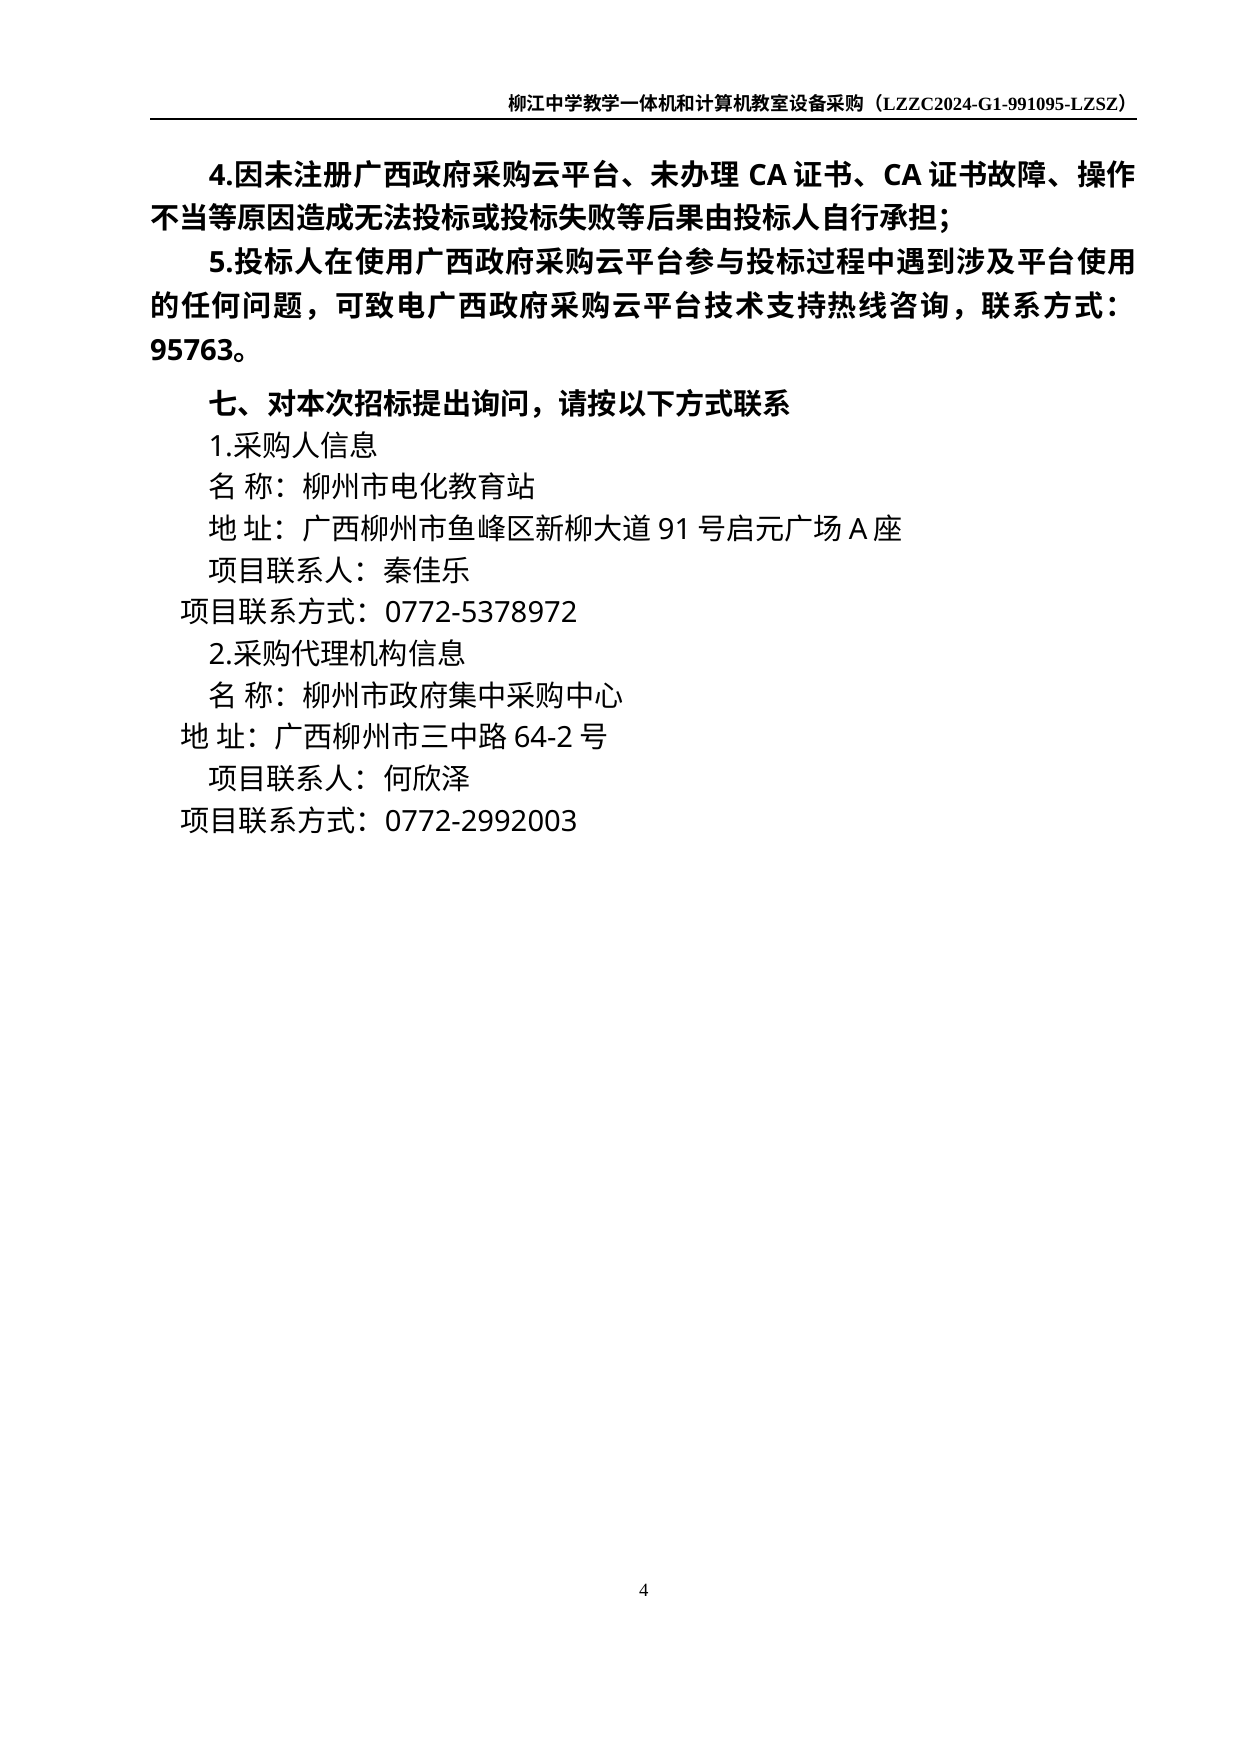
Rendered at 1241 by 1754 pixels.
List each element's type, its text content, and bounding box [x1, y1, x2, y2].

list 5.投标人在使用广西政府采购云平台参与投标过程中遇到涉及平台使用的任何问题，可致电广西政府采购云平台技术支持热线咨询，联系方式：95763。 [150, 237, 1137, 369]
text 项目联系方式：0772-2992003 [150, 798, 1139, 839]
subtitle 七、对本次招标提出询问，请按以下方式联系 [150, 381, 1139, 423]
text 项目联系人：何欣泽 [150, 756, 1139, 798]
text 地 址：广西柳州市三中路64-2号 [150, 714, 1139, 756]
text 1.采购人信息 [150, 423, 1139, 464]
text 项目联系人：秦佳乐 [150, 548, 1139, 589]
text 名 称：柳州市政府集中采购中心 [150, 673, 1139, 714]
text 2.采购代理机构信息 [150, 631, 1139, 673]
text 地 址：广西柳州市鱼峰区新柳大道91号启元广场A座 [150, 506, 1139, 548]
text 项目联系方式：0772-5378972 [150, 589, 1139, 631]
text 名 称：柳州市电化教育站 [150, 464, 1139, 506]
list 4.因未注册广西政府采购云平台、未办理CA证书、CA证书故障、操作不当等原因造成无法投标或投标失败等后果由投标人自行承担； [150, 150, 1137, 237]
